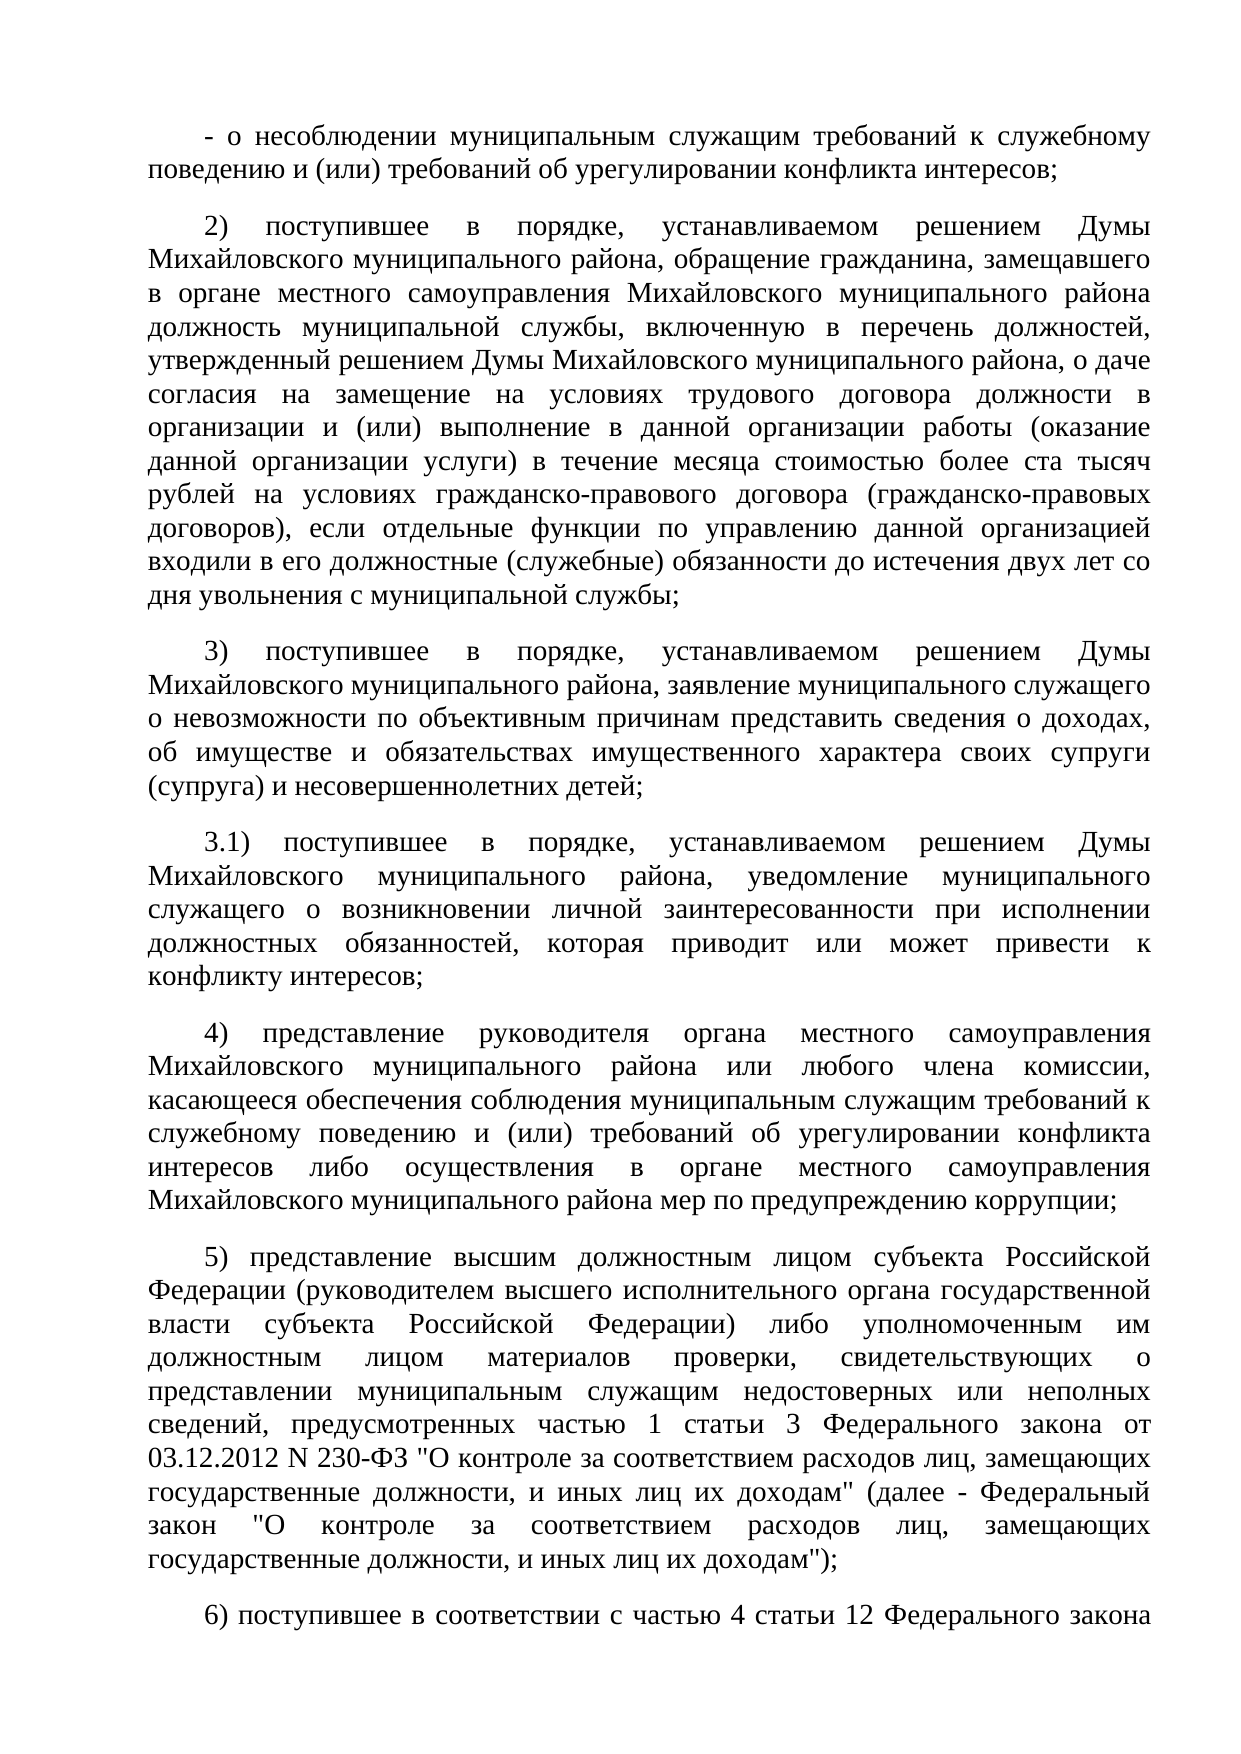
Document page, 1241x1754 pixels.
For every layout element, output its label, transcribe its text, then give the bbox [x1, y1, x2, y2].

text 3) поступившее в порядке, устанавливаемом решением Думы Михайловского муниципального района, заявление муниципального служащего о невозможности по объективным причинам представить сведения о доходах, об имуществе и обязательствах имущественного характера своих супруги (супруга) и несовершеннолетних детей; [148, 633, 1152, 801]
text 3.1) поступившее в порядке, устанавливаемом решением Думы Михайловского муниципального района, уведомление муниципального служащего о возникновении личной заинтересованности при исполнении должностных обязанностей, которая приводит или может привести к конфликту интересов; [148, 824, 1152, 992]
text - о несоблюдении муниципальным служащим требований к служебному поведению и (или) требований об урегулировании конфликта интересов; [148, 118, 1152, 185]
text 2) поступившее в порядке, устанавливаемом решением Думы Михайловского муниципального района, обращение гражданина, замещавшего в органе местного самоуправления Михайловского муниципального района должность муниципальной службы, включенную в перечень должностей, утвержденный решением Думы Михайловского муниципального района, о даче согласия на замещение на условиях трудового договора должности в организации и (или) выполнение в данной организации работы (оказание данной организации услуги) в течение месяца стоимостью более ста тысяч рублей на условиях гражданско-правового договора (гражданско-правовых договоров), если отдельные функции по управлению данной организацией входили в его должностные (служебные) обязанности до истечения двух лет со дня увольнения с муниципальной службы; [148, 208, 1152, 611]
text 5) представление высшим должностным лицом субъекта Российской Федерации (руководителем высшего исполнительного органа государственной власти субъекта Российской Федерации) либо уполномоченным им должностным лицом материалов проверки, свидетельствующих о представлении муниципальным служащим недостоверных или неполных сведений, предусмотренных частью 1 статьи 3 Федерального закона от 03.12.2012 N 230-ФЗ "О контроле за соответствием расходов лиц, замещающих государственные должности, и иных лиц их доходам" (далее - Федеральный закон "О контроле за соответствием расходов лиц, замещающих государственные должности, и иных лиц их доходам"); [148, 1239, 1152, 1574]
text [148, 1597, 1152, 1631]
text 4) представление руководителя органа местного самоуправления Михайловского муниципального района или любого члена комиссии, касающееся обеспечения соблюдения муниципальным служащим требований к служебному поведению и (или) требований об урегулировании конфликта интересов либо осуществления в органе местного самоуправления Михайловского муниципального района мер по предупреждению коррупции; [148, 1015, 1152, 1216]
